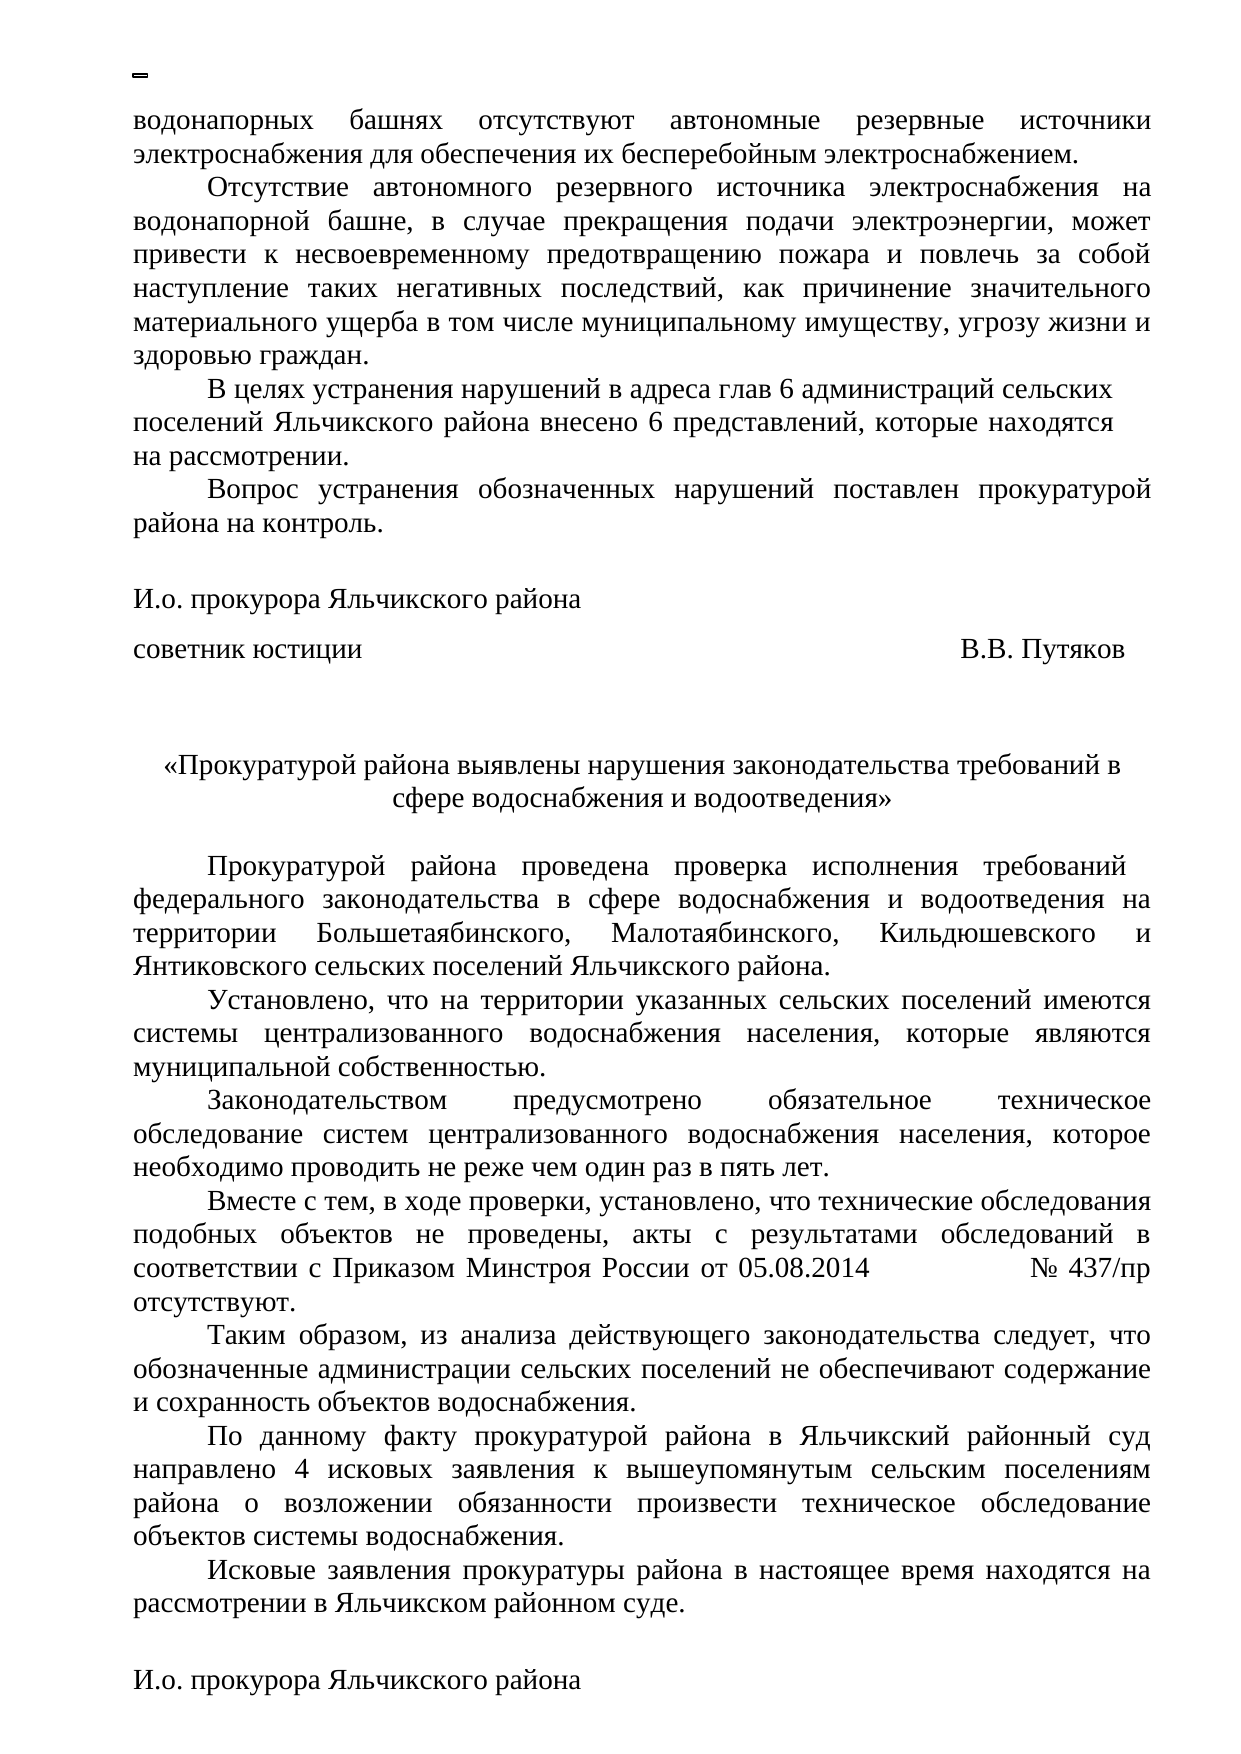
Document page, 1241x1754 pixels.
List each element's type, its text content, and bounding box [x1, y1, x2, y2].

text Законодательством предусмотрено обязательное техническое обследование систем централизованного водоснабжения населения, которое необходимо проводить не реже чем один раз в пять лет. [133, 1082, 1152, 1183]
text Отсутствие автономного резервного источника электроснабжения на водонапорной башне, в случае прекращения подачи электроэнергии, может привести к несвоевременному предотвращению пожара и повлечь за собой наступление таких негативных последствий, как причинение значительного материального ущерба в том числе муниципальному имуществу, угрозу жизни и здоровью граждан. [133, 169, 1152, 371]
text Вместе с тем, в ходе проверки, установлено, что технические обследования подобных объектов не проведены, акты с результатами обследований в соответствии с Приказом Минстроя России от 05.08.2014 № 437/пр отсутствуют. [133, 1183, 1152, 1317]
text Установлено, что на территории указанных сельских поселений имеются системы централизованного водоснабжения населения, которые являются муниципальной собственностью. [133, 982, 1152, 1082]
text Прокуратурой района проведена проверка исполнения требований федерального законодательства в сфере водоснабжения и водоотведения на территории Большетаябинского, Малотаябинского, Кильдюшевского и Янтиковского сельских поселений Яльчикского района. [133, 848, 1152, 982]
text По данному факту прокуратурой района в Яльчикский районный суд направлено 4 исковых заявления к вышеупомянутым сельским поселениям района о возложении обязанности произвести техническое обследование объектов системы водоснабжения. [133, 1418, 1152, 1552]
list В целях устранения нарушений в адреса глав 6 администраций сельских поселений Яльчикского района внесено 6 представлений, которые находятся на рассмотрении. [133, 371, 1114, 471]
text «Прокуратурой района выявлены нарушения законодательства требований в сфере водоснабжения и водоотведения» [133, 747, 1152, 814]
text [133, 102, 1152, 169]
text Вопрос устранения обозначенных нарушений поставлен прокуратурой района на контроль. [133, 471, 1152, 538]
text Таким образом, из анализа действующего законодательства следует, что обозначенные администрации сельских поселений не обеспечивают содержание и сохранность объектов водоснабжения. [133, 1317, 1152, 1418]
text Исковые заявления прокуратуры района в настоящее время находятся на рассмотрении в Яльчикском районном суде. [133, 1552, 1152, 1619]
text советник юстиции В.В. Путяков [133, 638, 1152, 663]
text И.о. прокурора Яльчикского района [133, 588, 1152, 613]
text И.о. прокурора Яльчикского района [133, 1669, 1152, 1694]
